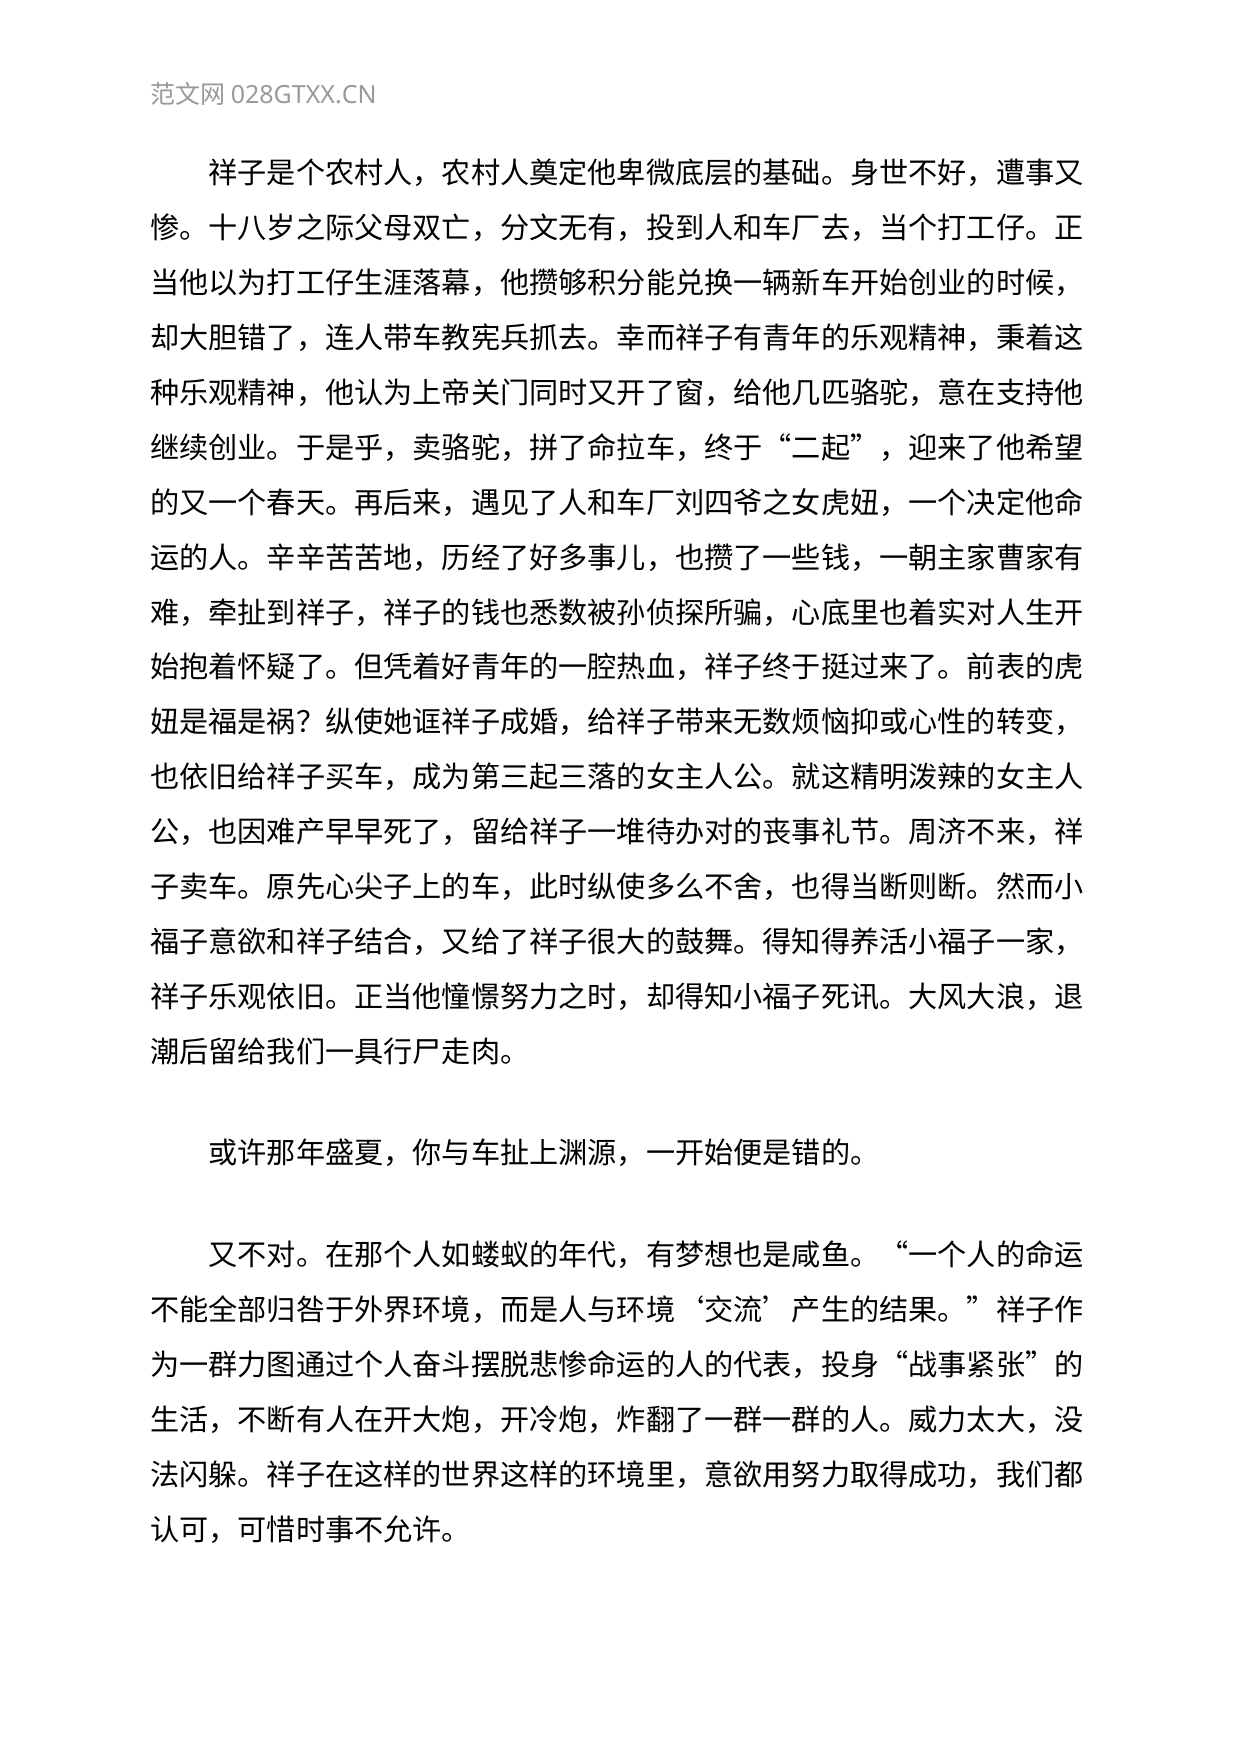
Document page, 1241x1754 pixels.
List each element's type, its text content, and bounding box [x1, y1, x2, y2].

text 祥子是个农村人，农村人奠定他卑微底层的基础。身世不好，遭事又惨。十八岁之际父母双亡，分文无有，投到人和车厂去，当个打工仔。正当他以为打工仔生涯落幕，他攒够积分能兑换一辆新车开始创业的时候，却大胆错了，连人带车教宪兵抓去。幸而祥子有青年的乐观精神，秉着这种乐观精神，他认为上帝关门同时又开了窗，给他几匹骆驼，意在支持他继续创业。于是乎，卖骆驼，拼了命拉车，终于“二起”，迎来了他希望的又一个春天。再后来，遇见了人和车厂刘四爷之女虎妞，一个决定他命运的人。辛辛苦苦地，历经了好多事儿，也攒了一些钱，一朝主家曹家有难，牵扯到祥子，祥子的钱也悉数被孙侦探所骗，心底里也着实对人生开始抱着怀疑了。但凭着好青年的一腔热血，祥子终于挺过来了。前表的虎妞是福是祸？纵使她诓祥子成婚，给祥子带来无数烦恼抑或心性的转变，也依旧给祥子买车，成为第三起三落的女主人公。就这精明泼辣的女主人公，也因难产早早死了，留给祥子一堆待办对的丧事礼节。周济不来，祥子卖车。原先心尖子上的车，此时纵使多么不舍，也得当断则断。然而小福子意欲和祥子结合，又给了祥子很大的鼓舞。得知得养活小福子一家，祥子乐观依旧。正当他憧憬努力之时，却得知小福子死讯。大风大浪，退潮后留给我们一具行尸走肉。 [150, 150, 1090, 1071]
text 又不对。在那个人如蝼蚁的年代，有梦想也是咸鱼。“一个人的命运不能全部归咎于外界环境，而是人与环境‘交流’产生的结果。”祥子作为一群力图通过个人奋斗摆脱悲惨命运的人的代表，投身“战事紧张”的生活，不断有人在开大炮，开冷炮，炸翻了一群一群的人。威力太大，没法闪躲。祥子在这样的世界这样的环境里，意欲用努力取得成功，我们都认可，可惜时事不允许。 [150, 1232, 1090, 1549]
text 或许那年盛夏，你与车扯上渊源，一开始便是错的。 [150, 1130, 1090, 1172]
